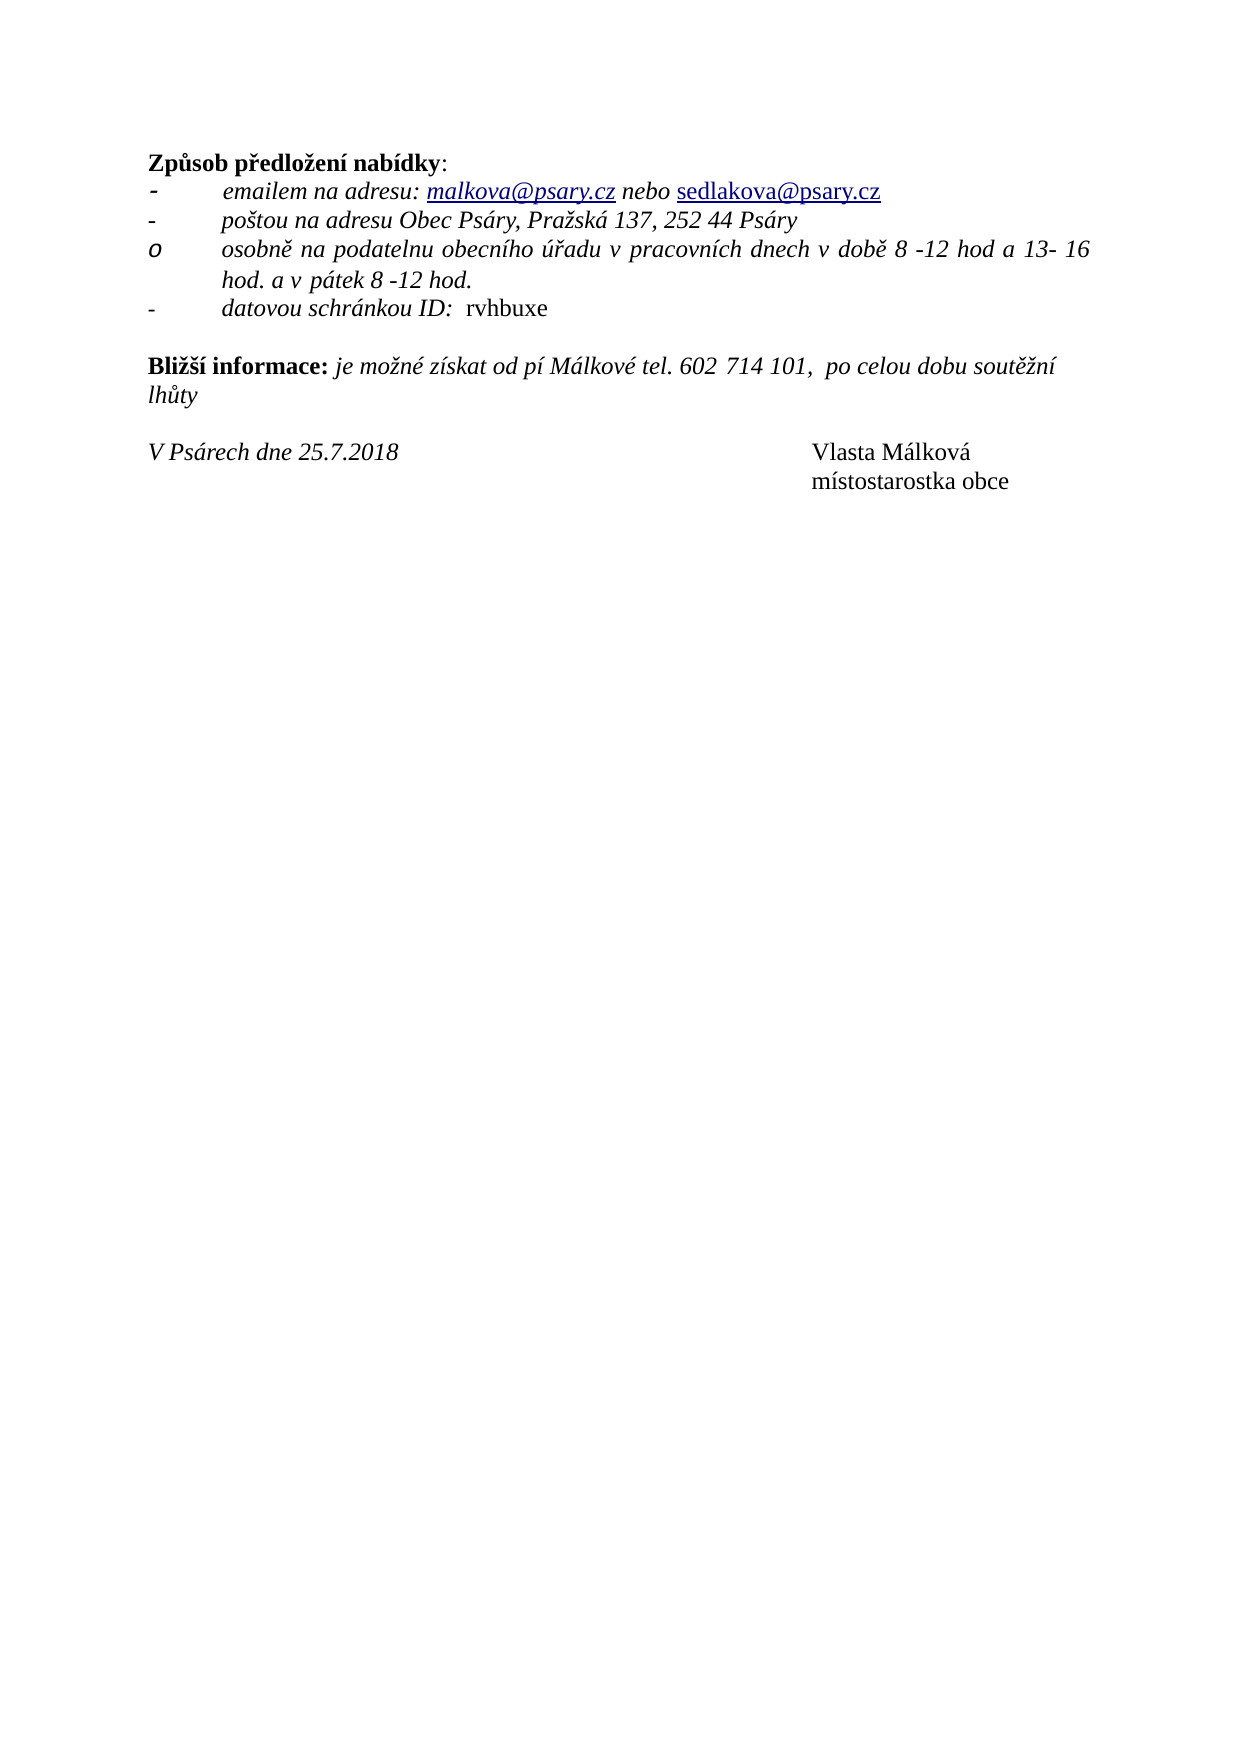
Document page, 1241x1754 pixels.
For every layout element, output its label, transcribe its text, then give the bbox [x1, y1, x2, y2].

list poštou na adresu Obec Psáry, Pražská 137, 252 44 Psáry [148, 205, 1093, 234]
list emailem na adresu: malkova@psary.cz nebo sedlakova@psary.cz [148, 176, 1093, 205]
text V Psárech dne 25.7.2018 Vlasta Málková [148, 437, 1093, 466]
list datovou schránkou ID: rvhbuxe [148, 293, 1093, 322]
text Způsob předložení nabídky: [148, 148, 1093, 176]
list osobně na podatelnu obecního úřadu v pracovních dnech v době 8 -12 hod a 13- 16 hod. a v pátek 8 -12 hod. [148, 234, 1093, 293]
text Bližší informace: je možné získat od pí Málkové tel. 602 714 101, po celou dobu soutěžní lhůty [148, 351, 1093, 408]
text místostarostka obce [148, 466, 1093, 495]
